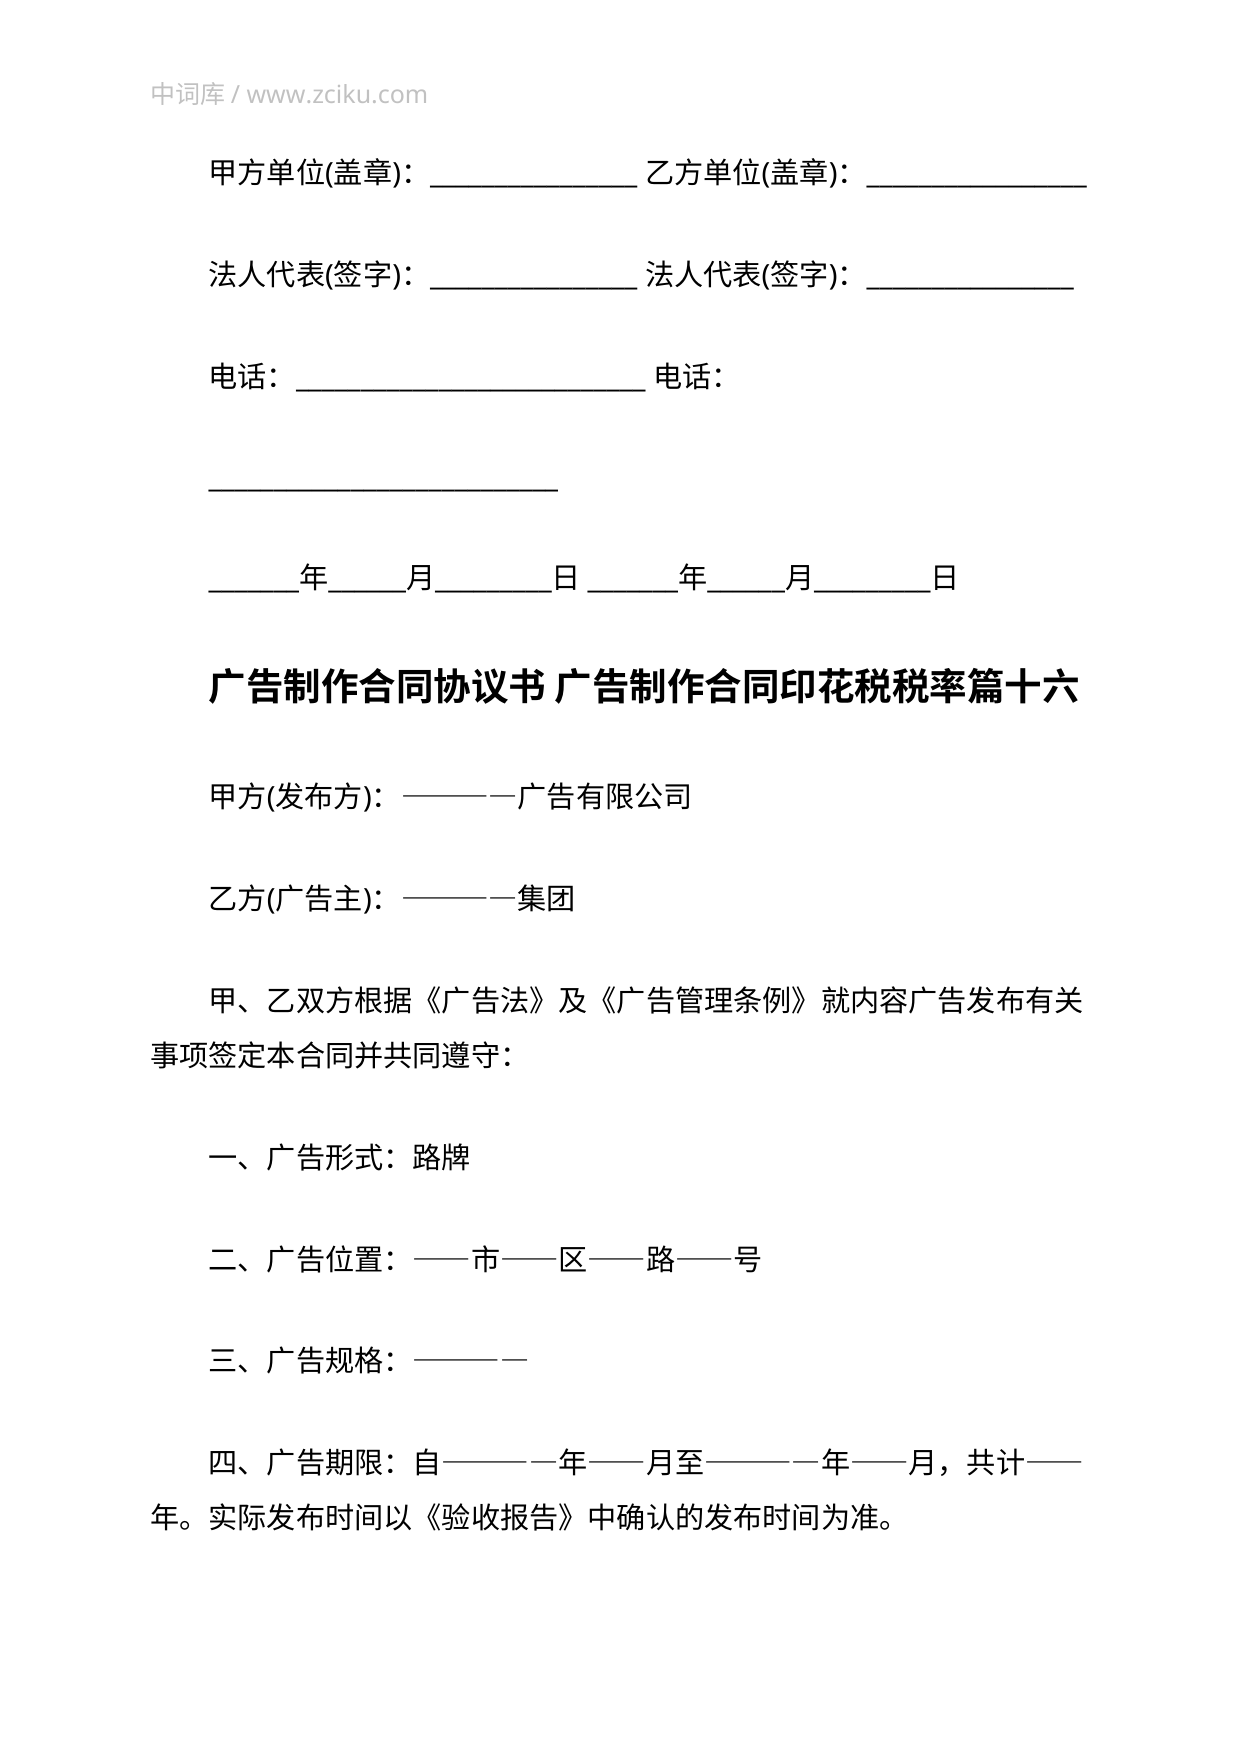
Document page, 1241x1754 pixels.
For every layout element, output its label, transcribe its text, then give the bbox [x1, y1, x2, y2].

text _______年______月_________日 _______年______月_________日 [150, 554, 1090, 597]
text ___________________________ [150, 456, 1090, 496]
text 广告制作合同协议书 广告制作合同印花税税率篇十六 [150, 656, 1090, 711]
text 甲、乙双方根据《广告法》及《广告管理条例》就内容广告发布有关事项签定本合同并共同遵守： [150, 978, 1090, 1075]
text 甲方单位(盖章)：________________ 乙方单位(盖章)：_________________ [150, 150, 1090, 192]
text 法人代表(签字)：________________ 法人代表(签字)：________________ [150, 252, 1090, 294]
text 二、广告位置：——市——区——路——号 [150, 1236, 1090, 1278]
text 一、广告形式：路牌 [150, 1134, 1090, 1177]
text 甲方(发布方)：————广告有限公司 [150, 774, 1090, 816]
text 乙方(广告主)：————集团 [150, 876, 1090, 918]
text 三、广告规格：———— [150, 1338, 1090, 1380]
text 四、广告期限：自————年——月至————年——月，共计——年。实际发布时间以《验收报告》中确认的发布时间为准。 [150, 1440, 1090, 1537]
text 电话：___________________________ 电话： [150, 354, 1090, 396]
